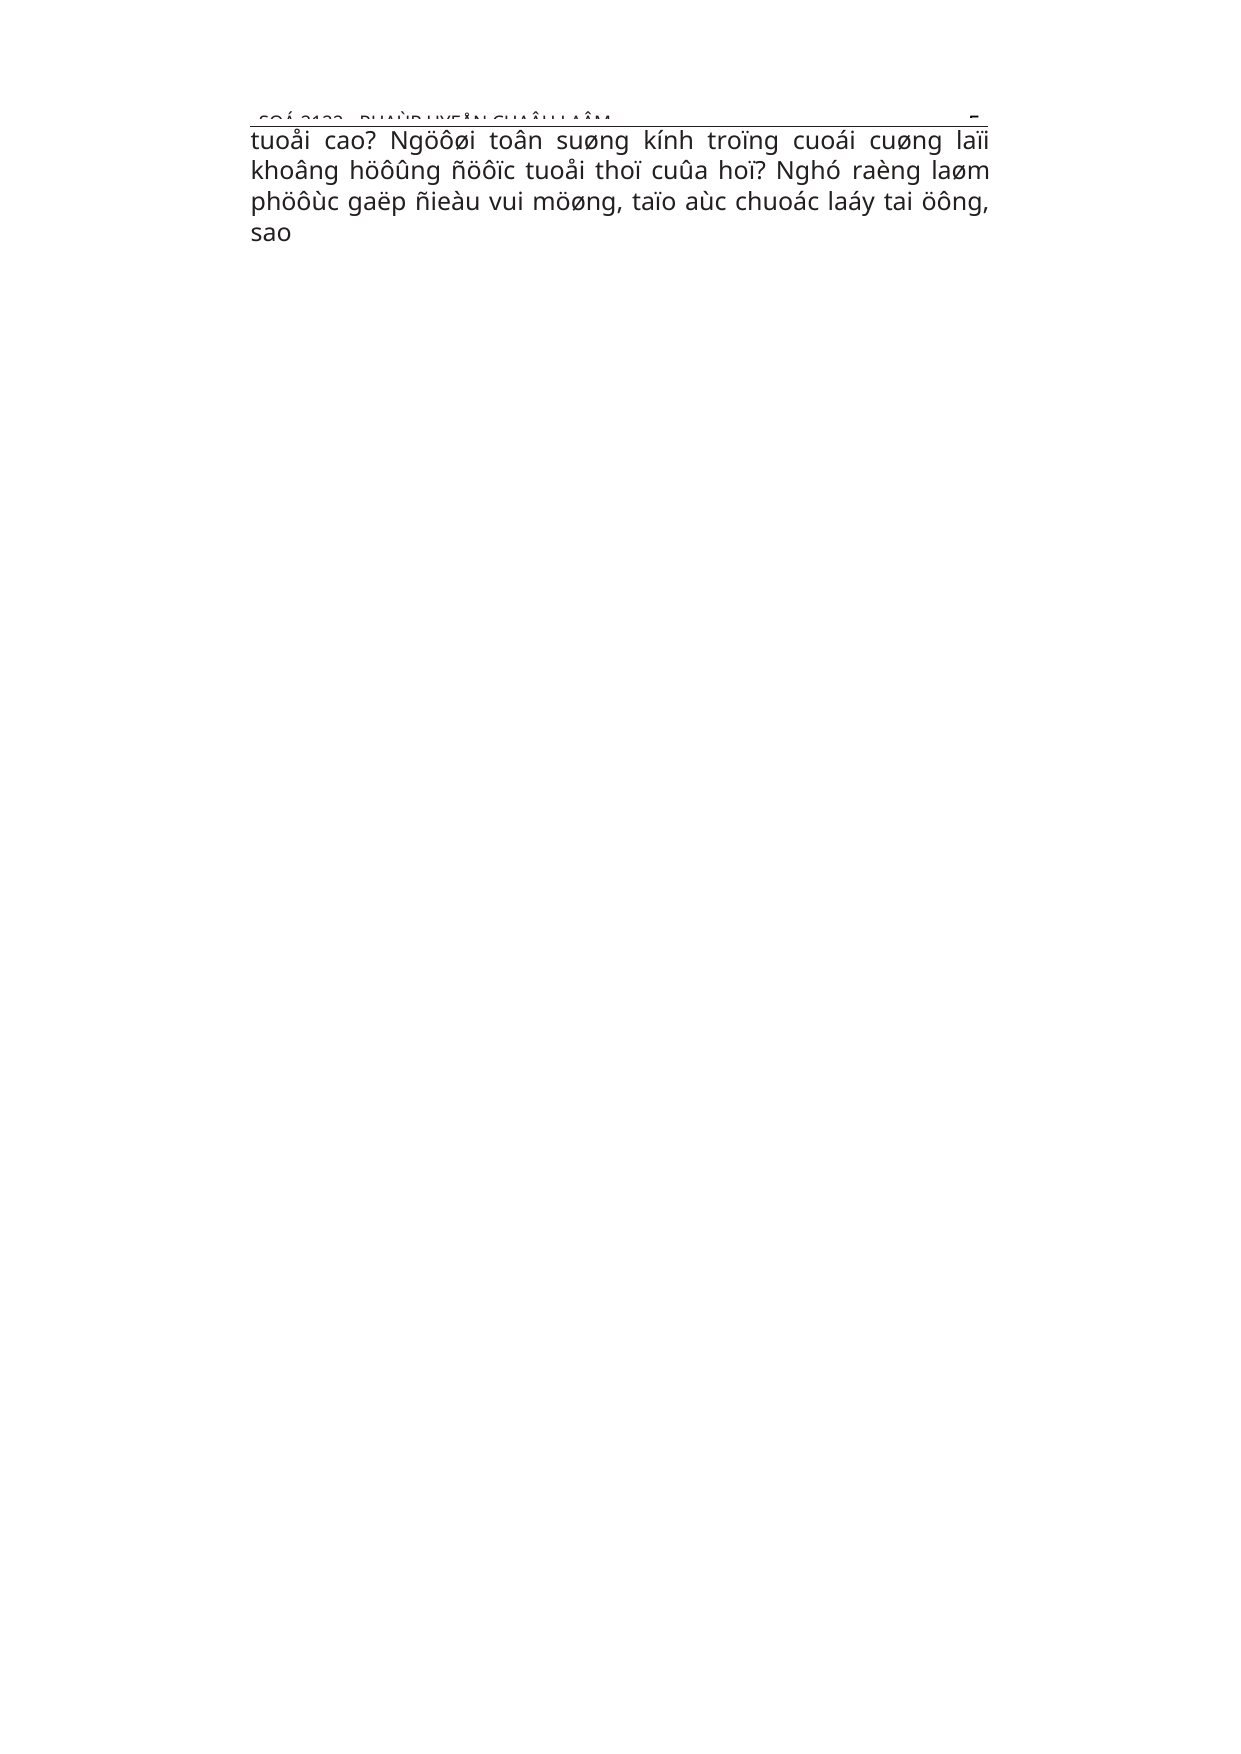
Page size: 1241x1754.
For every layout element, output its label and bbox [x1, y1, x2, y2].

text [250, 125, 990, 249]
